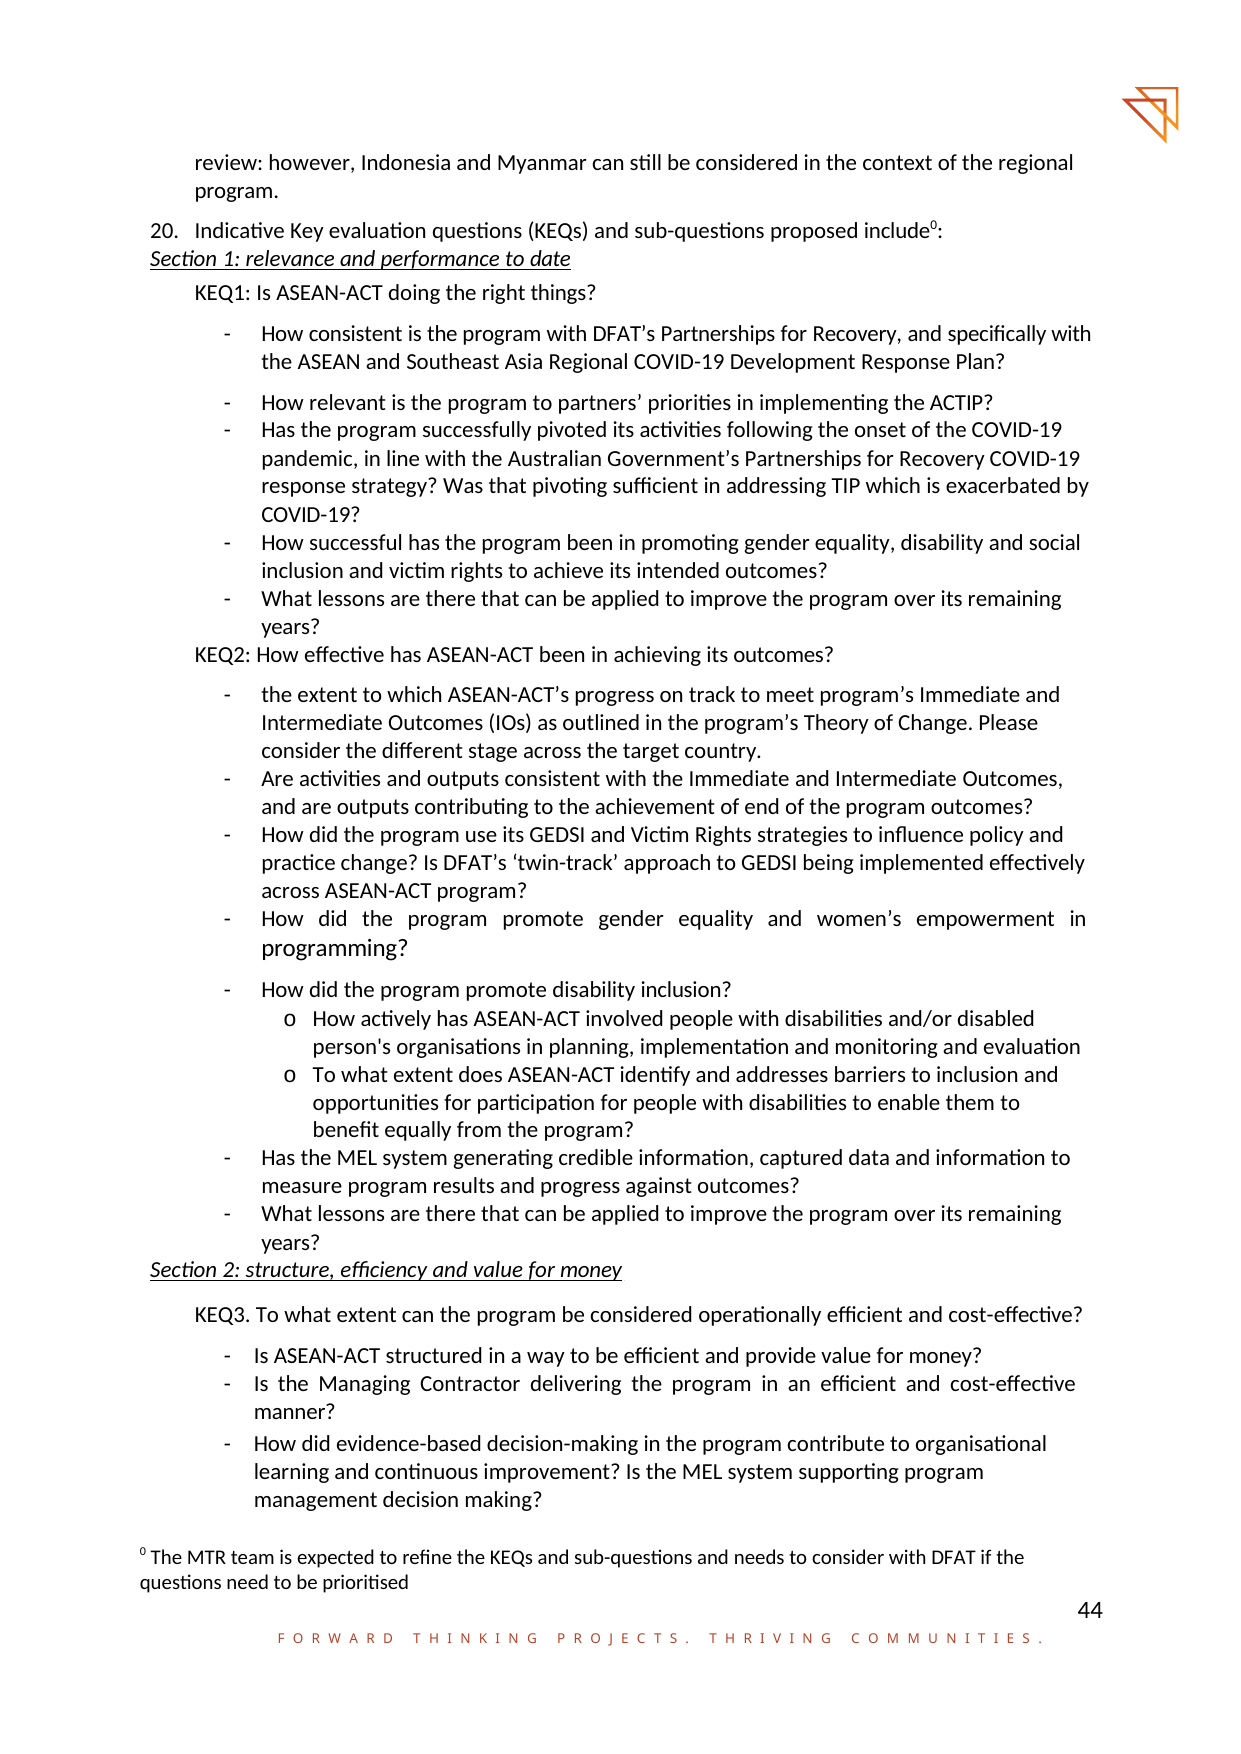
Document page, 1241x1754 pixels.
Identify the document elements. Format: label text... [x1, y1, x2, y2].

text KEQ1: Is ASEAN-ACT doing the right things? [194, 278, 1103, 307]
list How successful has the program been in promoting gender equality, disability and social inclusion and victim rights to achieve its intended outcomes? [224, 528, 1091, 584]
list How did the program use its GEDSI and Victim Rights strategies to influence policy and practice change? Is DFAT’s ‘twin-track’ approach to GEDSI being implemented effectively across ASEAN-ACT program? [224, 820, 1091, 904]
list Indicative Key evaluation questions (KEQs) and sub-questions proposed include: [150, 217, 1103, 244]
list How relevant is the program to partners’ priorities in implementing the ACTIP? [224, 388, 1103, 416]
list What lessons are there that can be applied to improve the program over its remaining years? [224, 1199, 1091, 1256]
list the extent to which ASEAN-ACT’s progress on track to meet program’s Immediate and Intermediate Outcomes (IOs) as outlined in the program’s Theory of Change. Please consider the different stage across the target country. [224, 680, 1091, 764]
text KEQ3. To what extent can the program be considered operationally efficient and cost-effective? [194, 1300, 1103, 1328]
text KEQ2: How effective has ASEAN-ACT been in achieving its outcomes? [194, 640, 1103, 668]
text Section 2: structure, efficiency and value for money [150, 1256, 1103, 1284]
list How consistent is the program with DFAT’s Partnerships for Recovery, and specifically with [224, 319, 1103, 347]
list Are activities and outputs consistent with the Immediate and Intermediate Outcomes, and are outputs contributing to the achievement of end of the program outcomes? [224, 764, 1091, 820]
list How did evidence-based decision-making in the program contribute to organisational learning and continuous improvement? Is the MEL system supporting program management decision making? [224, 1429, 1091, 1513]
list Is the Managing Contractor delivering the program in an efficient and cost-effective manner? [224, 1369, 1091, 1425]
list Has the program successfully pivoted its activities following the onset of the COVID-19 pandemic, in line with the Australian Government’s Partnerships for Recovery COVID-19 response strategy? Was that pivoting sufficient in addressing TIP which is exacerbated by COVID-19? [224, 416, 1090, 528]
list How actively has ASEAN-ACT involved people with disabilities and/or disabled person's organisations in planning, implementation and monitoring and evaluation [283, 1004, 1091, 1060]
list Is ASEAN-ACT structured in a way to be efficient and provide value for money? [224, 1341, 1103, 1369]
list To what extent does ASEAN-ACT identify and addresses barriers to inclusion and opportunities for participation for people with disabilities to enable them to benefit equally from the program? [283, 1060, 1091, 1143]
list Has the MEL system generating credible information, captured data and information to measure program results and progress against outcomes? [224, 1143, 1090, 1199]
text review: however, Indonesia and Myanmar can still be considered in the context of the regional program. [194, 148, 1103, 204]
text Section 1: relevance and performance to date [150, 244, 1103, 273]
list How did the program promote gender equality and women’s empowerment in [224, 904, 1103, 932]
picture [1121, 87, 1179, 144]
list How did the program promote disability inclusion? [224, 976, 1103, 1003]
list What lessons are there that can be applied to improve the program over its remaining years? [224, 584, 1090, 640]
text the ASEAN and Southeast Asia Regional COVID-19 Development Response Plan? [261, 347, 1103, 375]
text programming? [261, 933, 1103, 963]
